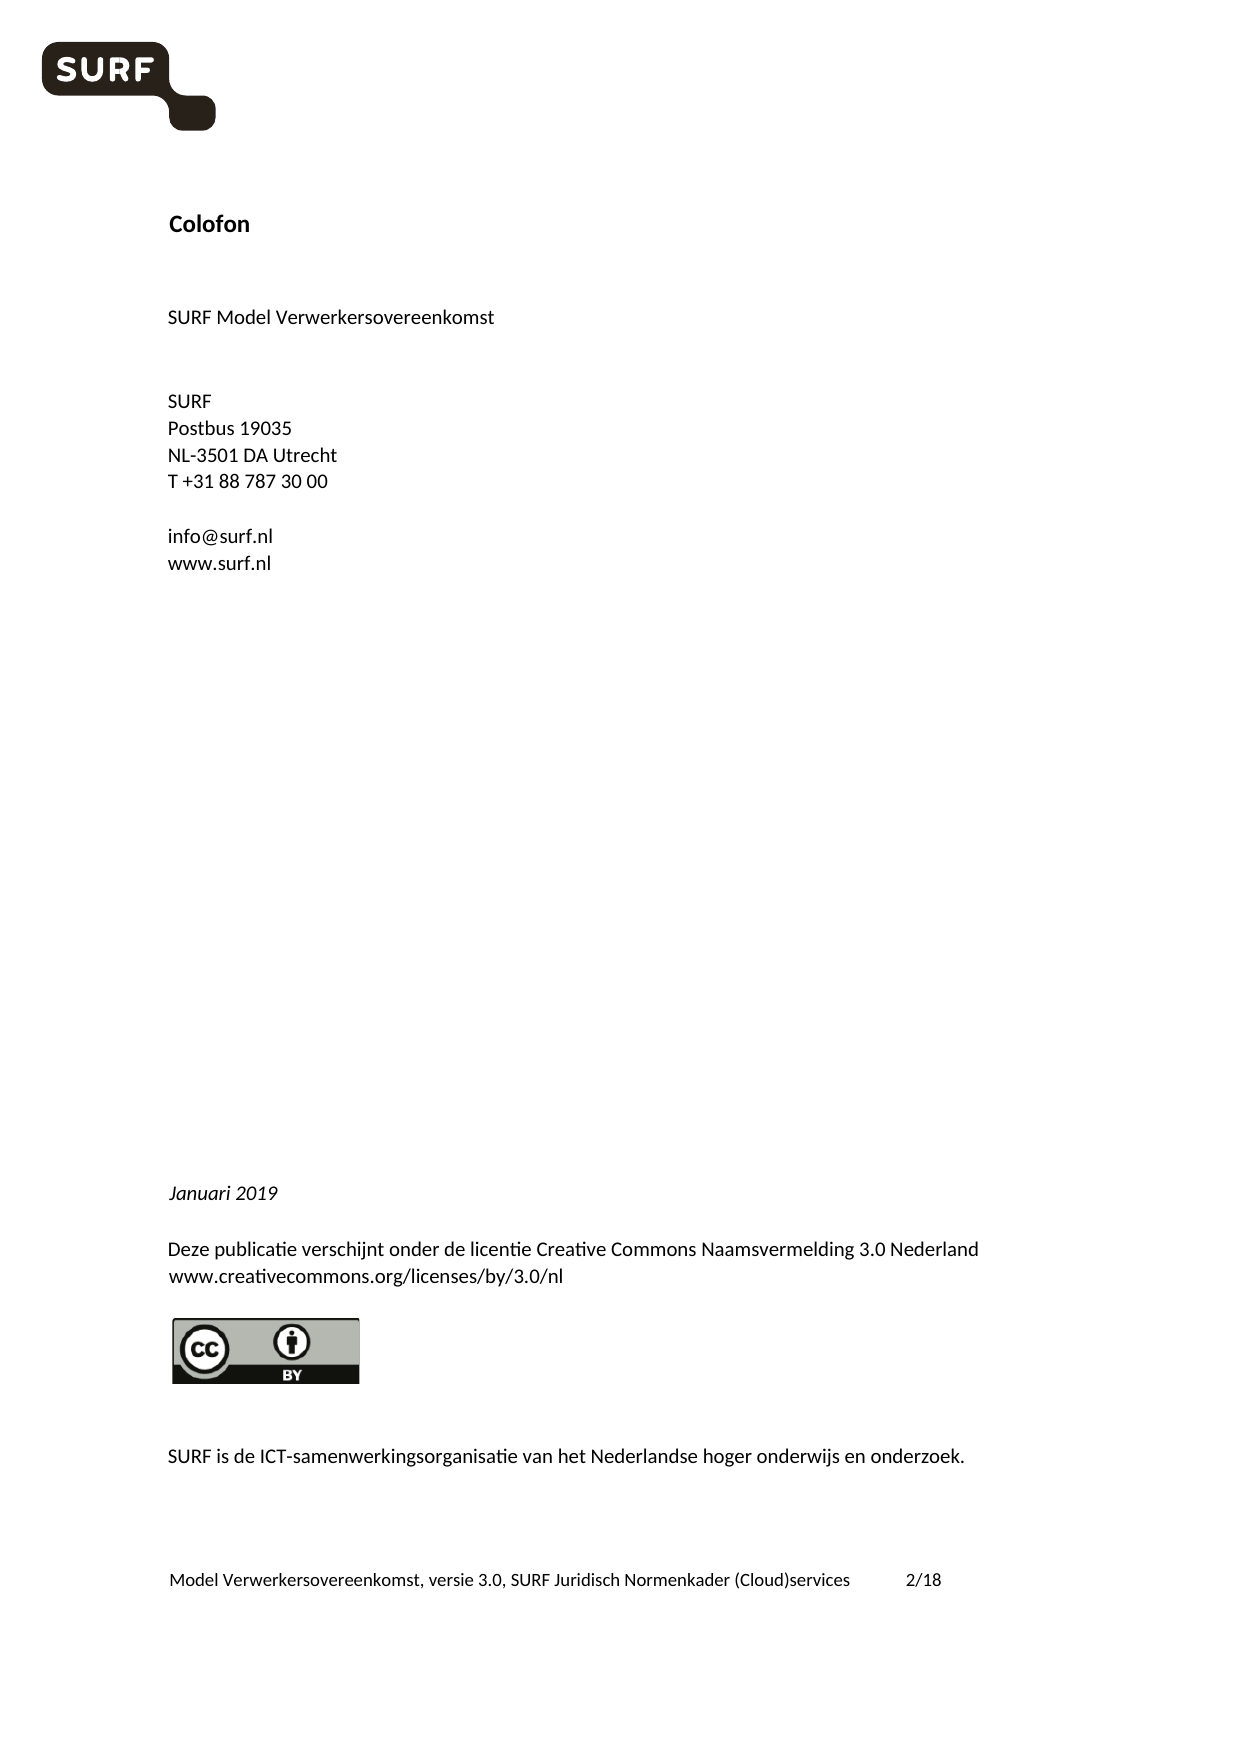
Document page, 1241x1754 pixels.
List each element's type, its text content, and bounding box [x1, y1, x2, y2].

text NL-3501 DA Utrecht [168, 442, 996, 467]
picture [172, 1318, 360, 1384]
text www.surf.nl [168, 550, 996, 576]
text info@surf.nl [168, 524, 996, 549]
text Colofon [169, 208, 996, 239]
text Januari 2019 [169, 1181, 996, 1206]
text T +31 88 787 30 00 [168, 468, 996, 494]
text Deze publicatie verschijnt onder de licentie Creative Commons Naamsvermelding 3.0 Nederland www.creativecommons.org/licenses/by/3.0/nl [168, 1237, 996, 1288]
text Postbus 19035 [168, 415, 996, 441]
text SURF Model Verwerkersovereenkomst [168, 304, 996, 330]
text SURF [168, 389, 996, 414]
text SURF is de ICT-samenwerkingsorganisatie van het Nederlandse hoger onderwijs en onderzoek. [168, 1443, 996, 1469]
